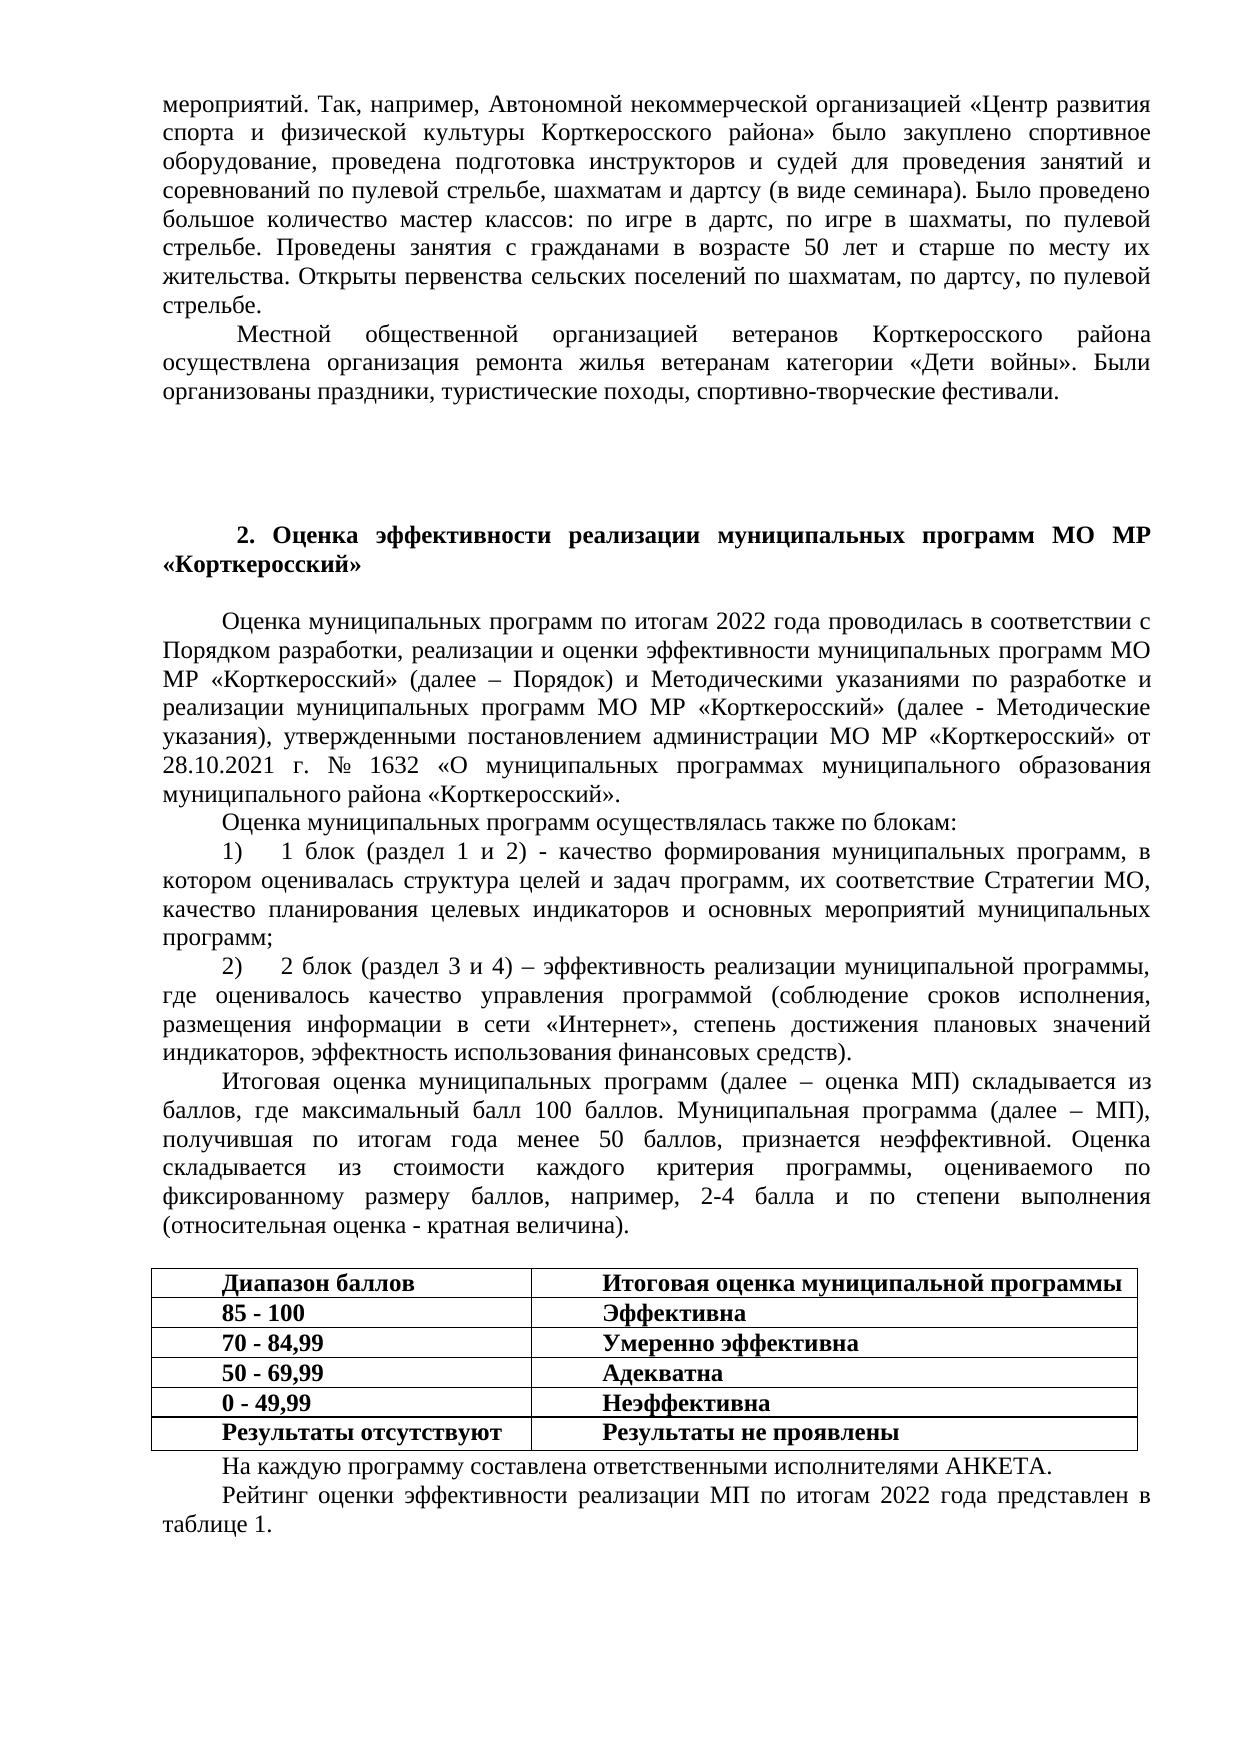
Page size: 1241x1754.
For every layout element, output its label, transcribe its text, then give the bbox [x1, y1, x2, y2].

table_cell Умеренно эффективна [532, 1328, 1137, 1357]
table_cell Неэффективна [532, 1388, 1137, 1416]
table_cell 0 - 49,99 [152, 1388, 531, 1416]
list 1 блок (раздел 1 и 2) - качество формирования муниципальных программ, в котором оценивалась структура целей и задач программ, их соответствие Стратегии МО, качество планирования целевых индикаторов и основных мероприятий муниципальных программ; [162, 836, 1152, 951]
list 2 блок (раздел 3 и 4) – эффективность реализации муниципальной программы, где оценивалось качество управления программой (соблюдение сроков исполнения, размещения информации в сети «Интернет», степень достижения плановых значений индикаторов, эффектность использования финансовых средств). [162, 951, 1152, 1066]
table_cell Результаты не проявлены [532, 1418, 1137, 1450]
table_cell 70 - 84,99 [152, 1328, 531, 1357]
text 2. Оценка эффективности реализации муниципальных программ МО МР «Корткеросский» [162, 520, 1152, 577]
text Итоговая оценка муниципальных программ (далее – оценка МП) складывается из баллов, где максимальный балл 100 баллов. Муниципальная программа (далее – МП), получившая по итогам года менее 50 баллов, признается неэффективной. Оценка складывается из стоимости каждого критерия программы, оцениваемого по фиксированному размеру баллов, например, 2-4 балла и по степени выполнения (относительная оценка - кратная величина). [162, 1066, 1152, 1239]
text Рейтинг оценки эффективности реализации МП по итогам 2022 года представлен в таблице 1. [162, 1480, 1152, 1538]
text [162, 89, 1152, 319]
table_cell Эффективна [532, 1298, 1137, 1327]
table_cell 50 - 69,99 [152, 1358, 531, 1387]
text Местной общественной организацией ветеранов Корткеросского района осуществлена организация ремонта жилья ветеранам категории «Дети войны». Были организованы праздники, туристические походы, спортивно-творческие фестивали. [162, 319, 1152, 405]
table_header Диапазон баллов [152, 1269, 531, 1297]
table_cell Результаты отсутствуют [152, 1418, 531, 1450]
table_header Итоговая оценка муниципальной программы [532, 1269, 1137, 1297]
table_cell Адекватна [532, 1358, 1137, 1387]
table_cell 85 - 100 [152, 1298, 531, 1327]
text Оценка муниципальных программ осуществлялась также по блокам: [162, 807, 1152, 836]
text Оценка муниципальных программ по итогам 2022 года проводилась в соответствии с Порядком разработки, реализации и оценки эффективности муниципальных программ МО МР «Корткеросский» (далее – Порядок) и Методическими указаниями по разработке и реализации муниципальных программ МО МР «Корткеросский» (далее - Методические указания), утвержденными постановлением администрации МО МР «Корткеросский» от 28.10.2021 г. № 1632 «О муниципальных программах муниципального образования муниципального района «Корткеросский». [162, 606, 1152, 807]
text На каждую программу составлена ответственными исполнителями АНКЕТА. [162, 1451, 1152, 1480]
